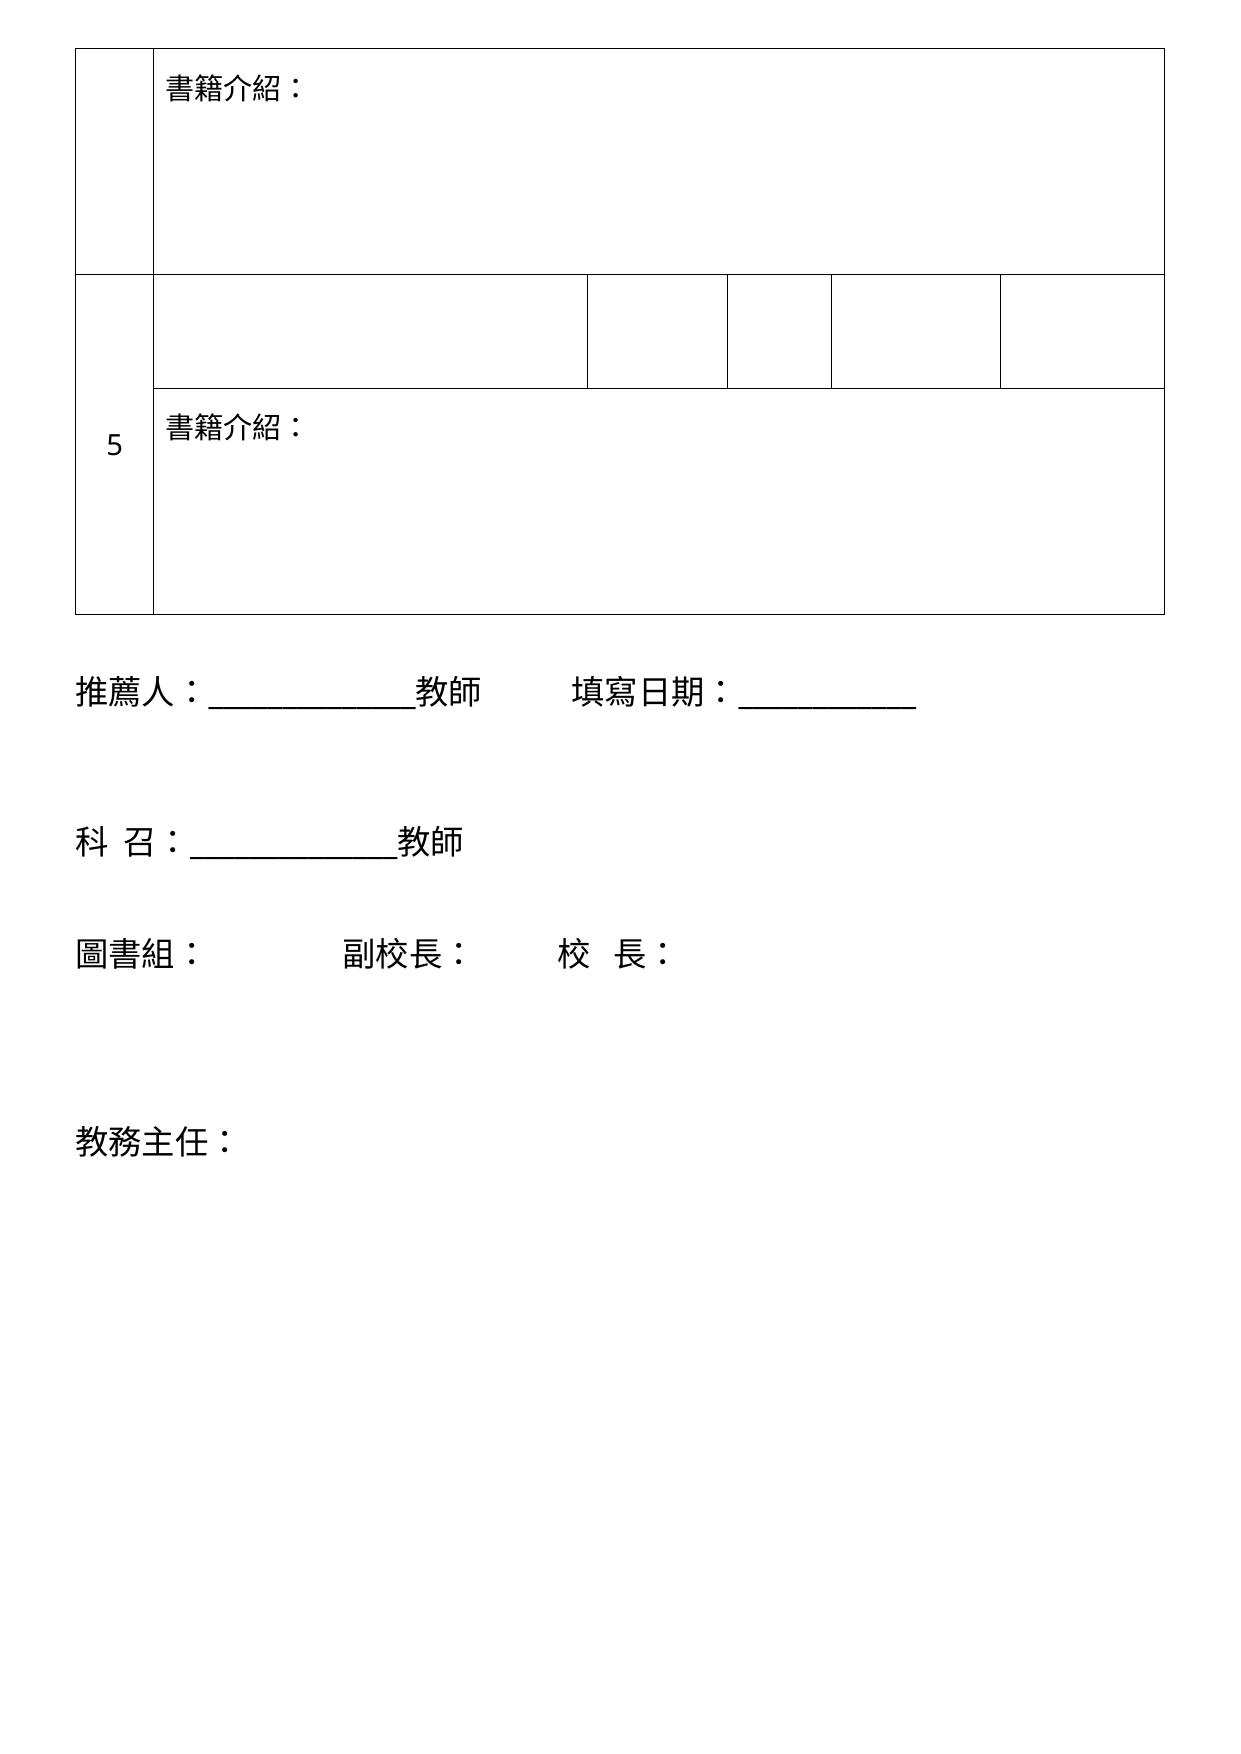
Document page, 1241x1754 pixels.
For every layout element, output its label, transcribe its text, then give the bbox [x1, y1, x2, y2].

table_cell [728, 275, 831, 388]
table_cell 4 [76, 49, 153, 274]
table_cell [588, 275, 727, 388]
text 科 召：______________教師 [75, 802, 1165, 877]
text 教務主任： [75, 1102, 1165, 1177]
table_cell [832, 275, 1000, 388]
text 推薦人：______________教師 填寫日期：____________ [75, 652, 1165, 727]
table_cell [1001, 275, 1164, 388]
text 圖書組： 副校長： 校 長： [75, 915, 1165, 990]
table_cell 書籍介紹： [154, 389, 1164, 614]
table_cell 書籍介紹： [154, 49, 1164, 274]
table_cell 5 [76, 275, 153, 614]
table_cell [154, 275, 587, 388]
